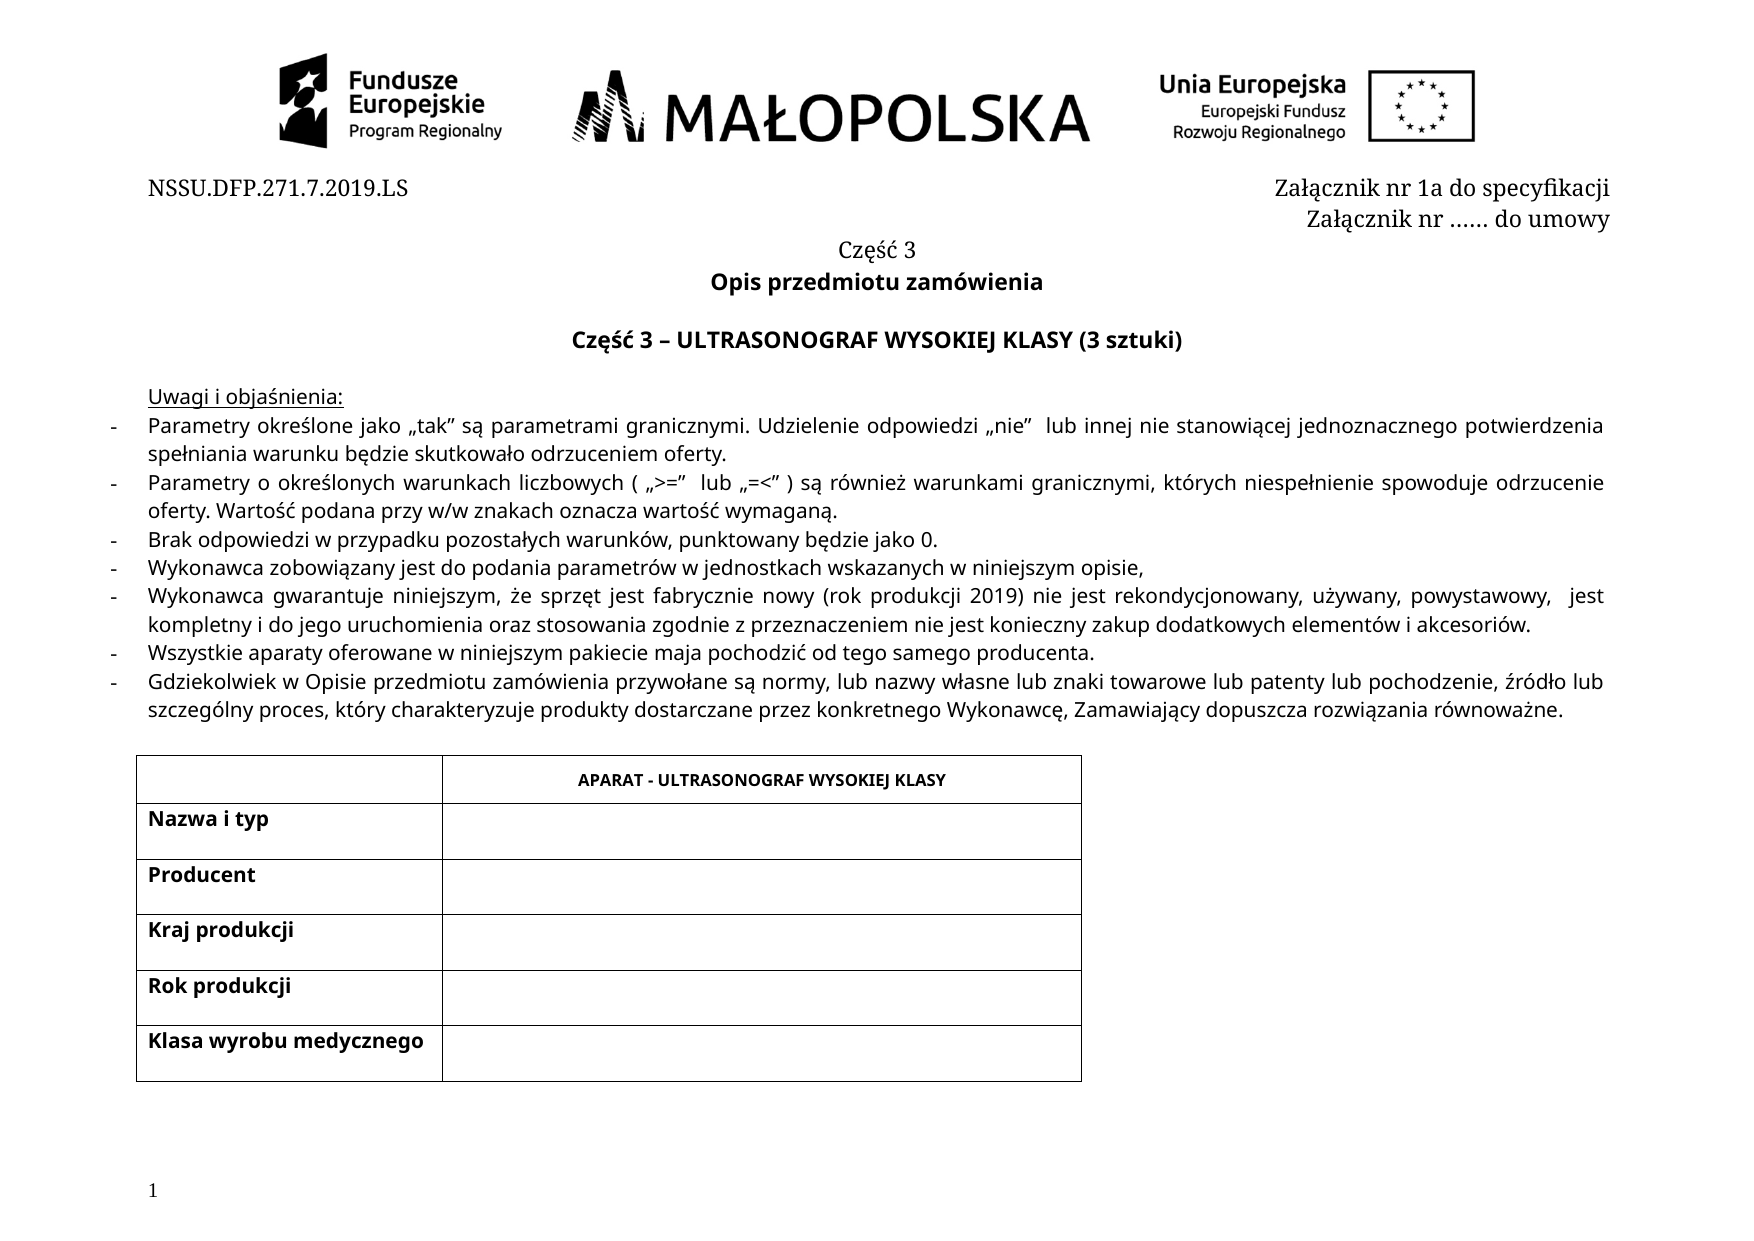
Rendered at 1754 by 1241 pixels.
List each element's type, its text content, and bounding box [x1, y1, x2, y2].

list Wykonawca gwarantuje niniejszym, że sprzęt jest fabrycznie nowy (rok produkcji 2019) nie jest rekondycjonowany, używany, powystawowy, jest kompletny i do jego uruchomienia oraz stosowania zgodnie z przeznaczeniem nie jest konieczny zakup dodatkowych elementów i akcesoriów. [110, 582, 1606, 638]
table_header [137, 756, 442, 803]
text Uwagi i objaśnienia: [148, 382, 1606, 411]
text Część 3 – ULTRASONOGRAF WYSOKIEJ KLASY (3 sztuki) [148, 324, 1606, 355]
text Opis przedmiotu zamówienia [148, 266, 1606, 297]
list Parametry określone jako „tak” są parametrami granicznymi. Udzielenie odpowiedzi „nie” lub innej nie stanowiącej jednoznacznego potwierdzenia spełniania warunku będzie skutkowało odrzuceniem oferty. [110, 411, 1606, 468]
table_cell [443, 804, 1081, 859]
list Wszystkie aparaty oferowane w niniejszym pakiecie maja pochodzić od tego samego producenta. [110, 638, 1606, 667]
table_cell Producent [137, 860, 442, 914]
table_cell Nazwa i typ [137, 804, 442, 859]
table_cell [443, 1026, 1081, 1081]
list Gdziekolwiek w Opisie przedmiotu zamówienia przywołane są normy, lub nazwy własne lub znaki towarowe lub patenty lub pochodzenie, źródło lub szczególny proces, który charakteryzuje produkty dostarczane przez konkretnego Wykonawcę, Zamawiający dopuszcza rozwiązania równoważne. [110, 667, 1606, 724]
table_cell Klasa wyrobu medycznego [137, 1026, 442, 1081]
table_cell Kraj produkcji [137, 915, 442, 970]
list Wykonawca zobowiązany jest do podania parametrów w jednostkach wskazanych w niniejszym opisie, [110, 553, 1606, 582]
list Brak odpowiedzi w przypadku pozostałych warunków, punktowany będzie jako 0. [110, 525, 1606, 553]
table_cell [443, 860, 1081, 914]
picture [256, 29, 1498, 172]
list Parametry o określonych warunkach liczbowych ( „>=” lub „=<” ) są również warunkami granicznymi, których niespełnienie spowoduje odrzucenie oferty. Wartość podana przy w/w znakach oznacza wartość wymaganą. [110, 468, 1606, 525]
table_header APARAT - ULTRASONOGRAF WYSOKIEJ KLASY [443, 756, 1081, 803]
table_cell [443, 971, 1081, 1025]
table_cell Rok produkcji [137, 971, 442, 1025]
table_cell [443, 915, 1081, 970]
